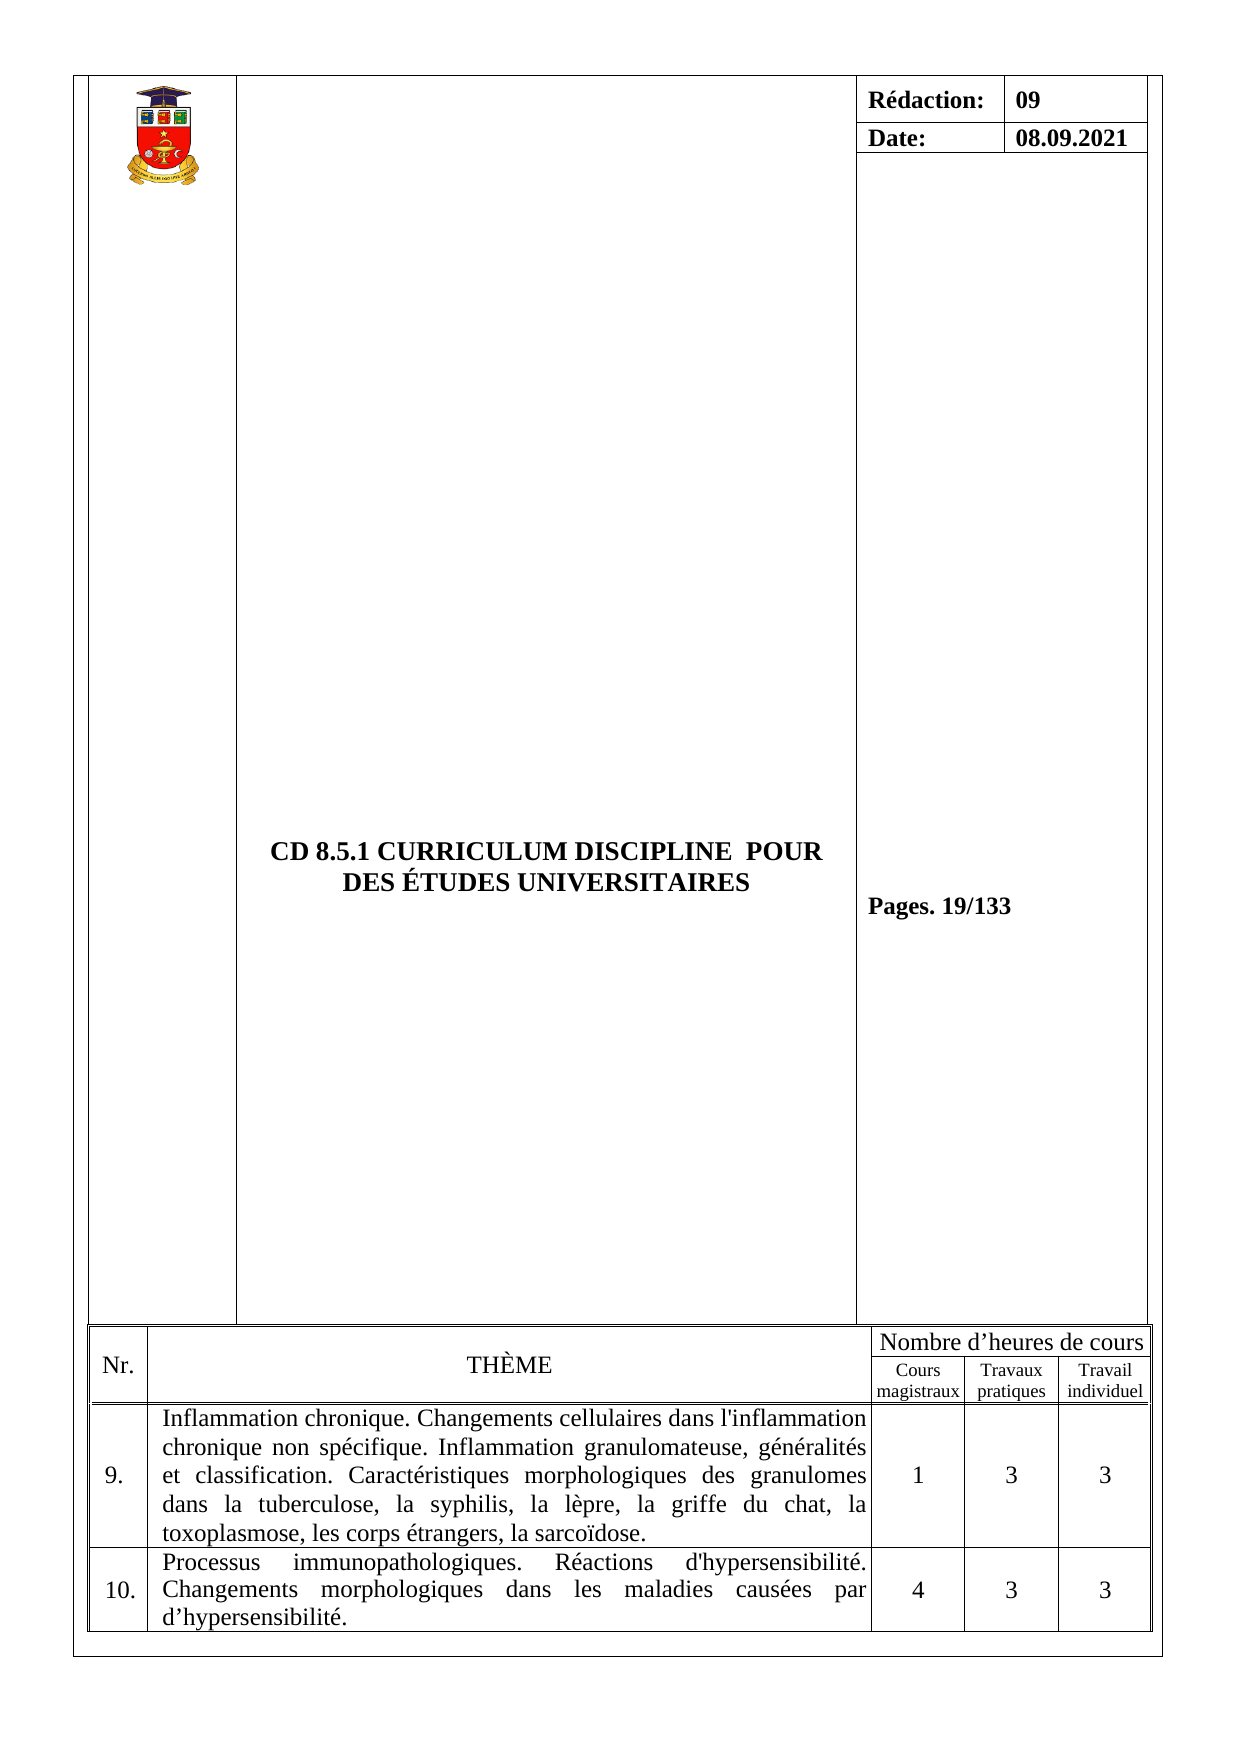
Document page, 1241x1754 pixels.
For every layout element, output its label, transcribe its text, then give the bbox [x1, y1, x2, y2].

table_cell 3 [965, 1548, 1058, 1631]
table_cell Travail individuel [1059, 1357, 1150, 1402]
picture [116, 86, 212, 185]
table_cell Cours magistraux [872, 1357, 964, 1402]
table_cell Processus immunopathologiques. Réactions d'hypersensibilité. Changements morphologiques dans les maladies causées par d’hypersensibilité. Immunodéficiences congénitales et acquises, SIDA. Rejet de greffe. Maladies auto-immunes. LED, syndrome de Sjőgren, sclérodermie systémique, polyarthrite rhumatoïde. Amyloïdose. [148, 1548, 871, 1631]
table_header Nr. [90, 1327, 147, 1402]
table_header ТHÈМE [148, 1327, 871, 1402]
table_cell 9. [90, 1402, 147, 1547]
table_cell 3 [1059, 1548, 1150, 1631]
table_cell Travaux pratiques [965, 1357, 1058, 1402]
table_cell 3 [1059, 1402, 1150, 1547]
table_cell 1 [872, 1405, 964, 1547]
table_header Nombre d’heures de cours [872, 1327, 1150, 1356]
table_cell Inflammation chronique. Changements cellulaires dans l'inflammation chronique non spécifique. Inflammation granulomateuse, généralités et classification. Caractéristiques morphologiques des granulomes dans la tuberculose, la syphilis, la lèpre, la griffe du chat, la toxoplasmose, les corps étrangers, la sarcoïdose. [148, 1405, 871, 1547]
table_cell 3 [965, 1405, 1058, 1547]
table_cell 10. [90, 1548, 147, 1631]
table_cell 4 [872, 1548, 964, 1631]
